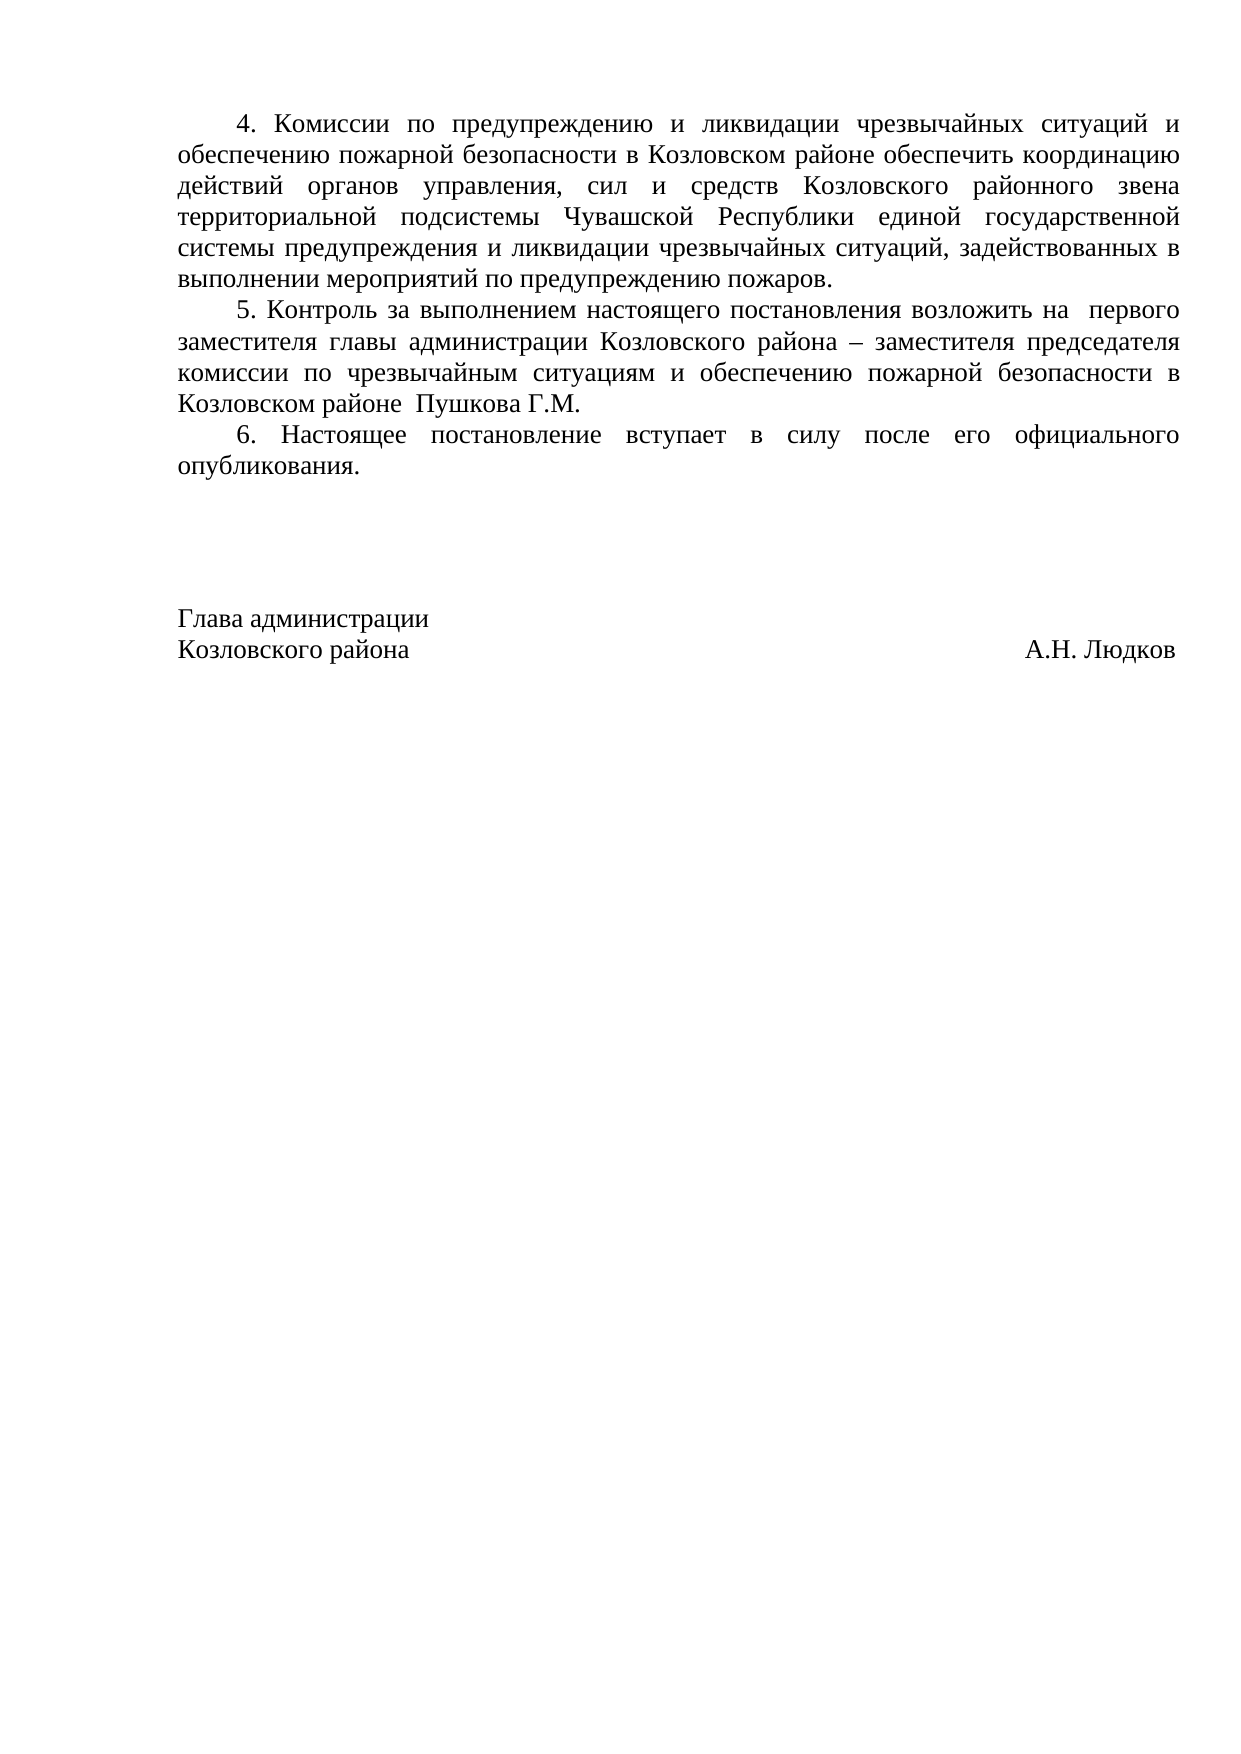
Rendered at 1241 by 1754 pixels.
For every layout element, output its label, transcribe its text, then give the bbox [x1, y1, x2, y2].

text 5. Контроль за выполнением настоящего постановления возложить на первого заместителя главы администрации Козловского района – заместителя председателя комиссии по чрезвычайным ситуациям и обеспечению пожарной безопасности в Козловском районе Пушкова Г.М. [177, 293, 1181, 418]
text Козловского района А.Н. Людков [177, 633, 1181, 664]
text 6. Настоящее постановление вступает в силу после его официального опубликования. [177, 418, 1181, 480]
text Глава администрации [177, 602, 1181, 633]
text 4. Комиссии по предупреждению и ликвидации чрезвычайных ситуаций и обеспечению пожарной безопасности в Козловском районе обеспечить координацию действий органов управления, сил и средств Козловского районного звена территориальной подсистемы Чувашской Республики единой государственной системы предупреждения и ликвидации чрезвычайных ситуаций, задействованных в выполнении мероприятий по предупреждению пожаров. [177, 107, 1181, 293]
